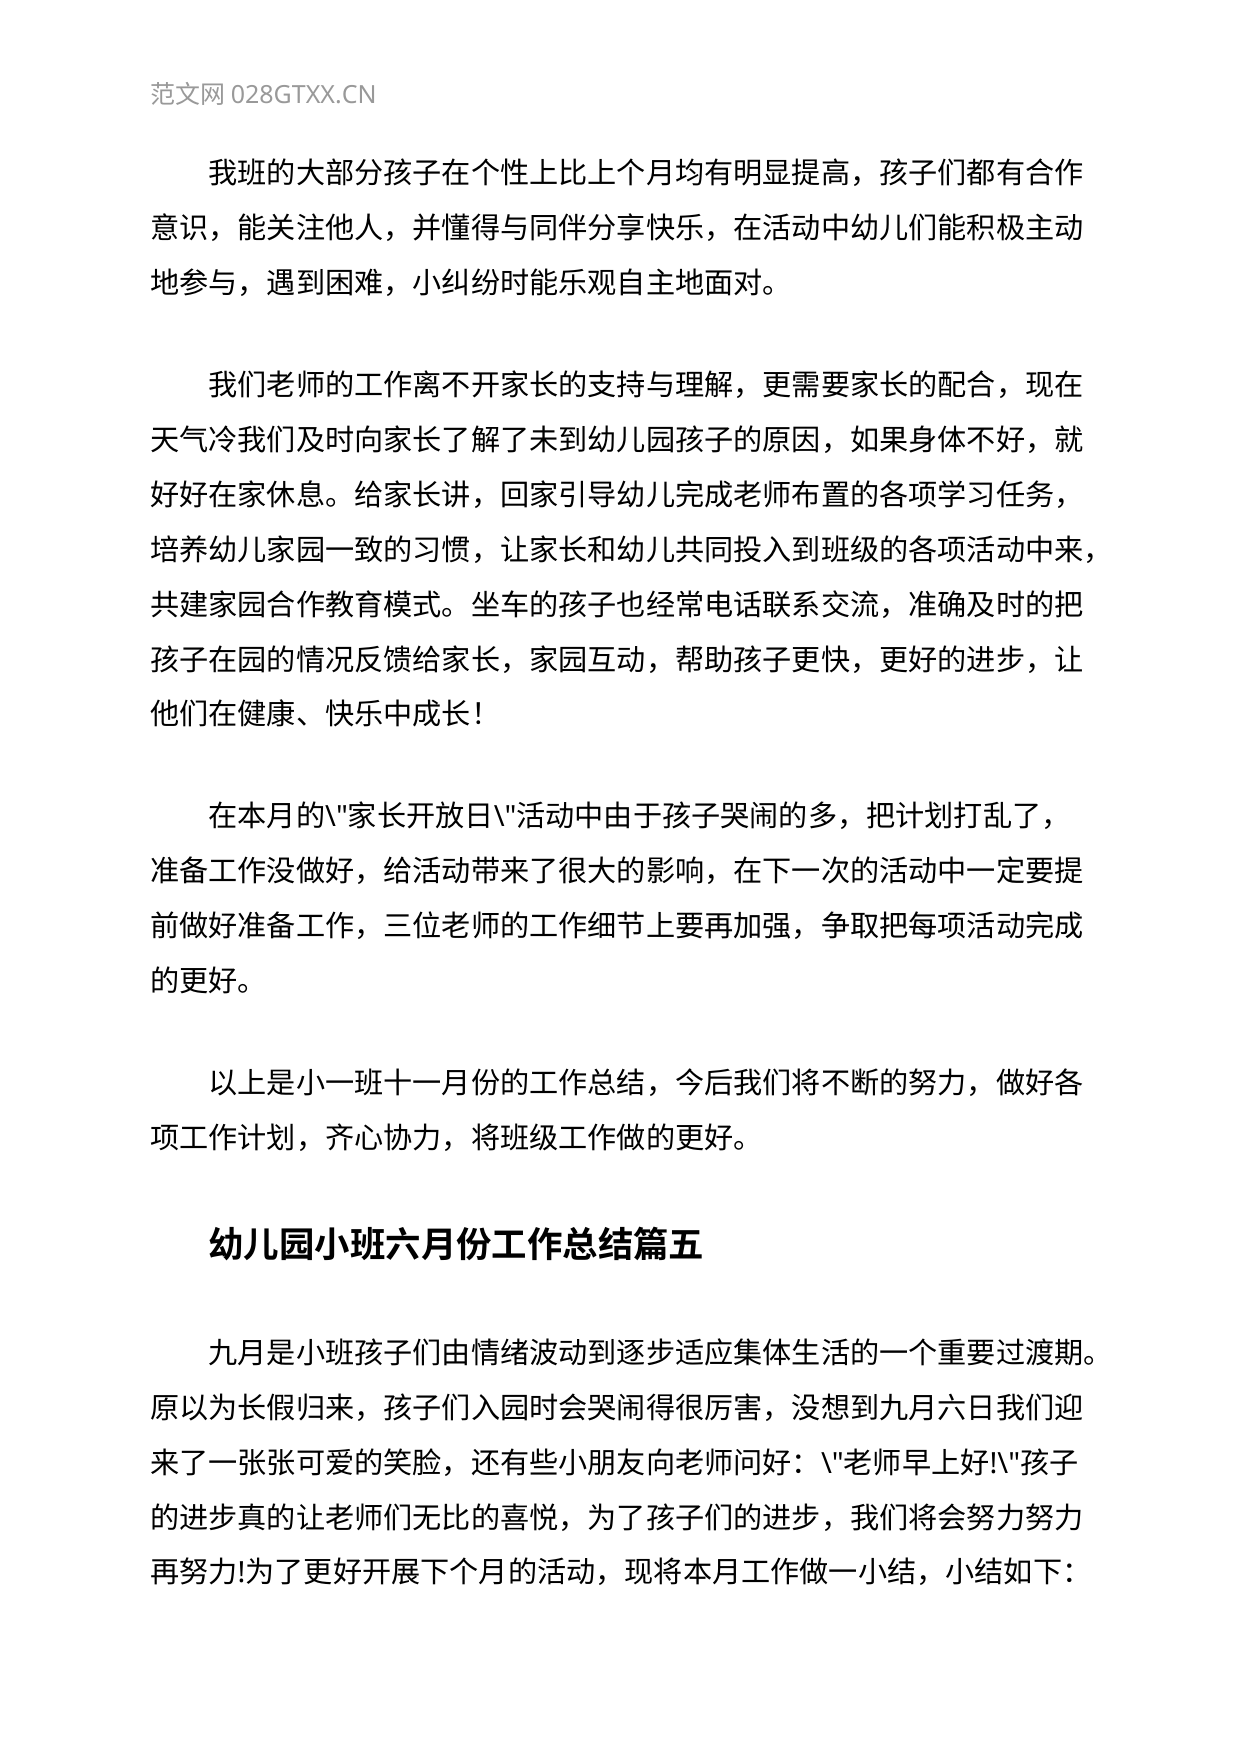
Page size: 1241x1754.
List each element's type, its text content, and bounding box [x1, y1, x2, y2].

text 以上是小一班十一月份的工作总结，今后我们将不断的努力，做好各项工作计划，齐心协力，将班级工作做的更好。 [150, 1059, 1090, 1156]
text 我们老师的工作离不开家长的支持与理解，更需要家长的配合，现在天气冷我们及时向家长了解了未到幼儿园孩子的原因，如果身体不好，就好好在家休息。给家长讲，回家引导幼儿完成老师布置的各项学习任务，培养幼儿家园一致的习惯，让家长和幼儿共同投入到班级的各项活动中来，共建家园合作教育模式。坐车的孩子也经常电话联系交流，准确及时的把孩子在园的情况反馈给家长，家园互动，帮助孩子更快，更好的进步，让他们在健康、快乐中成长！ [150, 362, 1090, 733]
text 我班的大部分孩子在个性上比上个月均有明显提高，孩子们都有合作意识，能关注他人，并懂得与同伴分享快乐，在活动中幼儿们能积极主动地参与，遇到困难，小纠纷时能乐观自主地面对。 [150, 150, 1090, 302]
text 九月是小班孩子们由情绪波动到逐步适应集体生活的一个重要过渡期。原以为长假归来，孩子们入园时会哭闹得很厉害，没想到九月六日我们迎来了一张张可爱的笑脸，还有些小朋友向老师问好：\"老师早上好!\"孩子的进步真的让老师们无比的喜悦，为了孩子们的进步，我们将会努力努力再努力!为了更好开展下个月的活动，现将本月工作做一小结，小结如下： [150, 1329, 1090, 1591]
text 幼儿园小班六月份工作总结篇五 [150, 1216, 1090, 1267]
text 在本月的\"家长开放日\"活动中由于孩子哭闹的多，把计划打乱了，准备工作没做好，给活动带来了很大的影响，在下一次的活动中一定要提前做好准备工作，三位老师的工作细节上要再加强，争取把每项活动完成的更好。 [150, 793, 1090, 1000]
